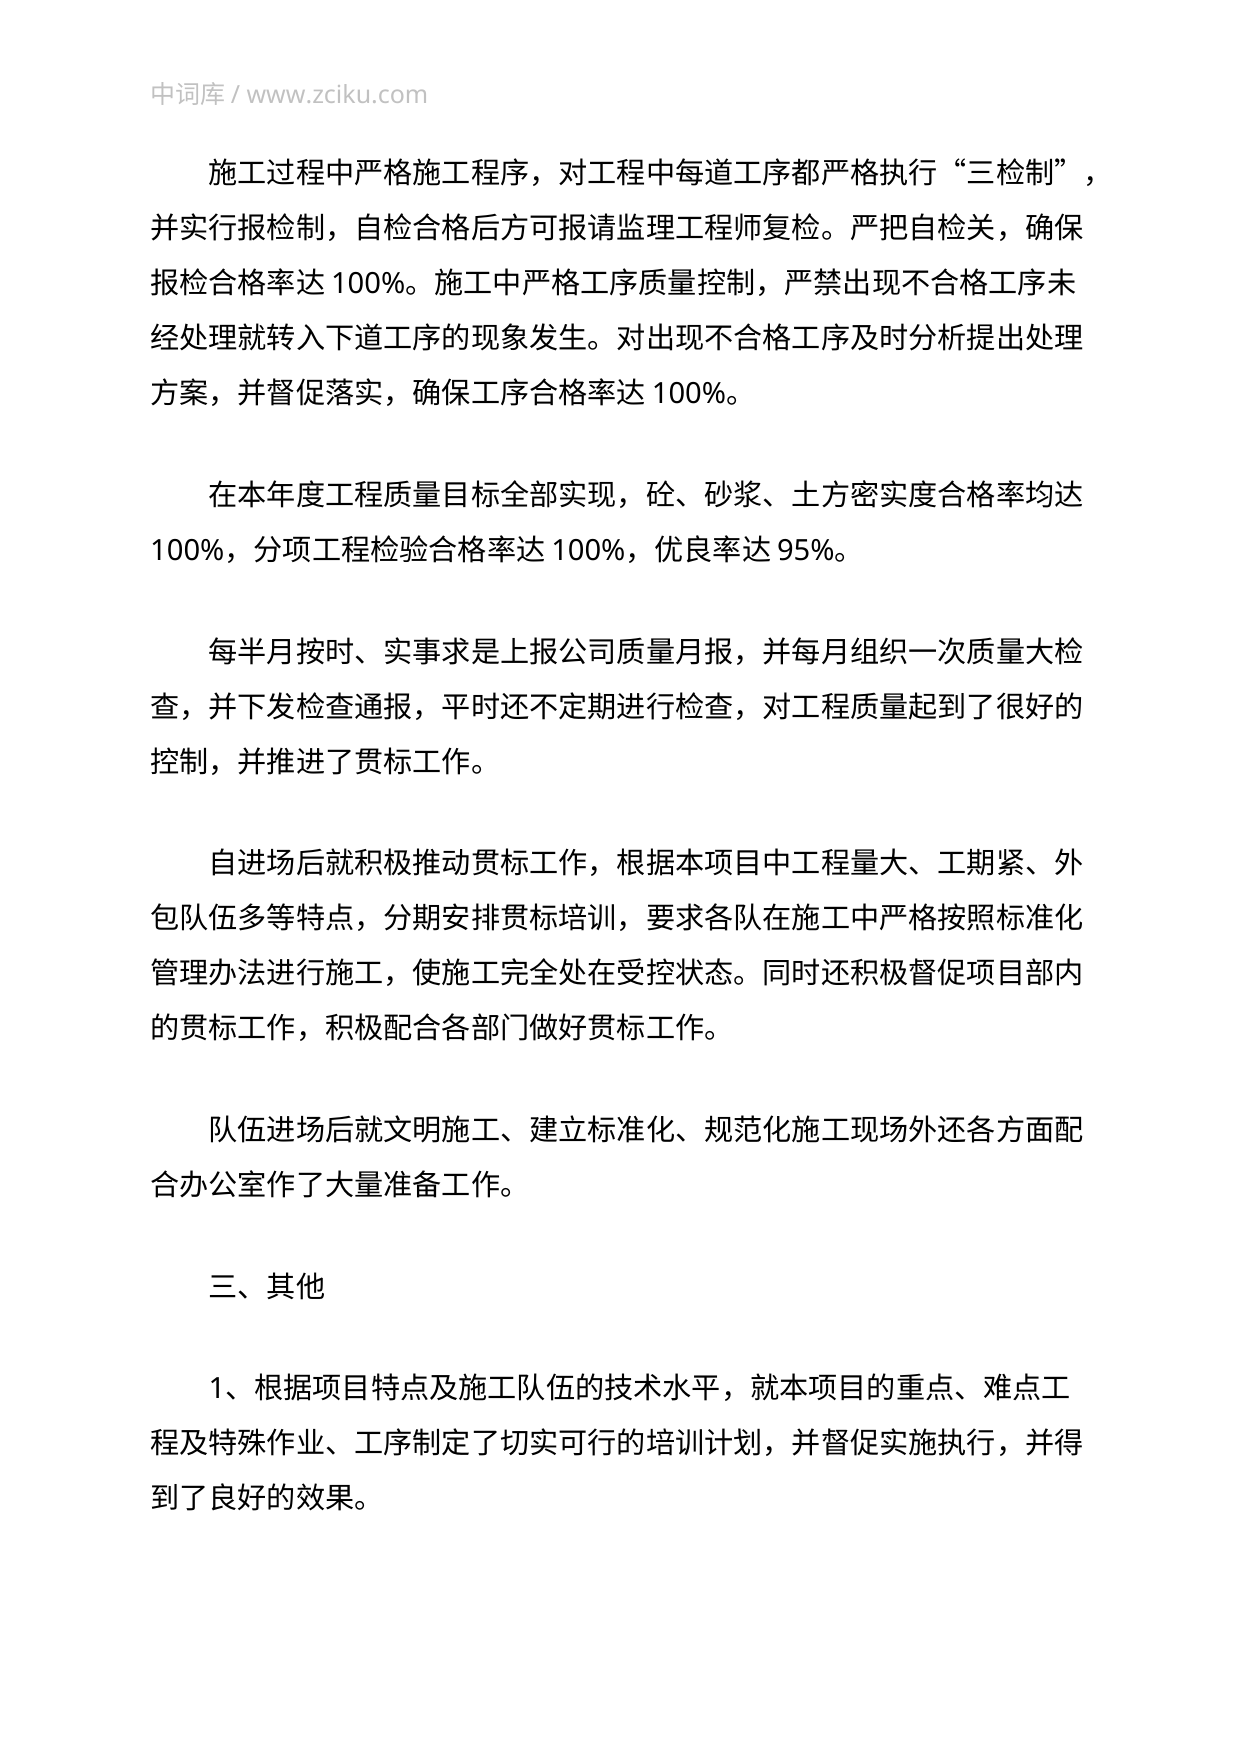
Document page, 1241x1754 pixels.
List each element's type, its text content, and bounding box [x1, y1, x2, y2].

text 三、其他 [150, 1263, 1090, 1306]
text 施工过程中严格施工程序，对工程中每道工序都严格执行“三检制”，并实行报检制，自检合格后方可报请监理工程师复检。严把自检关，确保报检合格率达100%。施工中严格工序质量控制，严禁出现不合格工序未经处理就转入下道工序的现象发生。对出现不合格工序及时分析提出处理方案，并督促落实，确保工序合格率达100%。 [150, 150, 1090, 412]
text 在本年度工程质量目标全部实现，砼、砂浆、土方密实度合格率均达100%，分项工程检验合格率达100%，优良率达95%。 [150, 472, 1090, 569]
text 自进场后就积极推动贯标工作，根据本项目中工程量大、工期紧、外包队伍多等特点，分期安排贯标培训，要求各队在施工中严格按照标准化管理办法进行施工，使施工完全处在受控状态。同时还积极督促项目部内的贯标工作，积极配合各部门做好贯标工作。 [150, 840, 1090, 1047]
text 每半月按时、实事求是上报公司质量月报，并每月组织一次质量大检查，并下发检查通报，平时还不定期进行检查，对工程质量起到了很好的控制，并推进了贯标工作。 [150, 628, 1090, 781]
text 1、根据项目特点及施工队伍的技术水平，就本项目的重点、难点工程及特殊作业、工序制定了切实可行的培训计划，并督促实施执行，并得到了良好的效果。 [150, 1365, 1090, 1517]
text 队伍进场后就文明施工、建立标准化、规范化施工现场外还各方面配合办公室作了大量准备工作。 [150, 1107, 1090, 1204]
